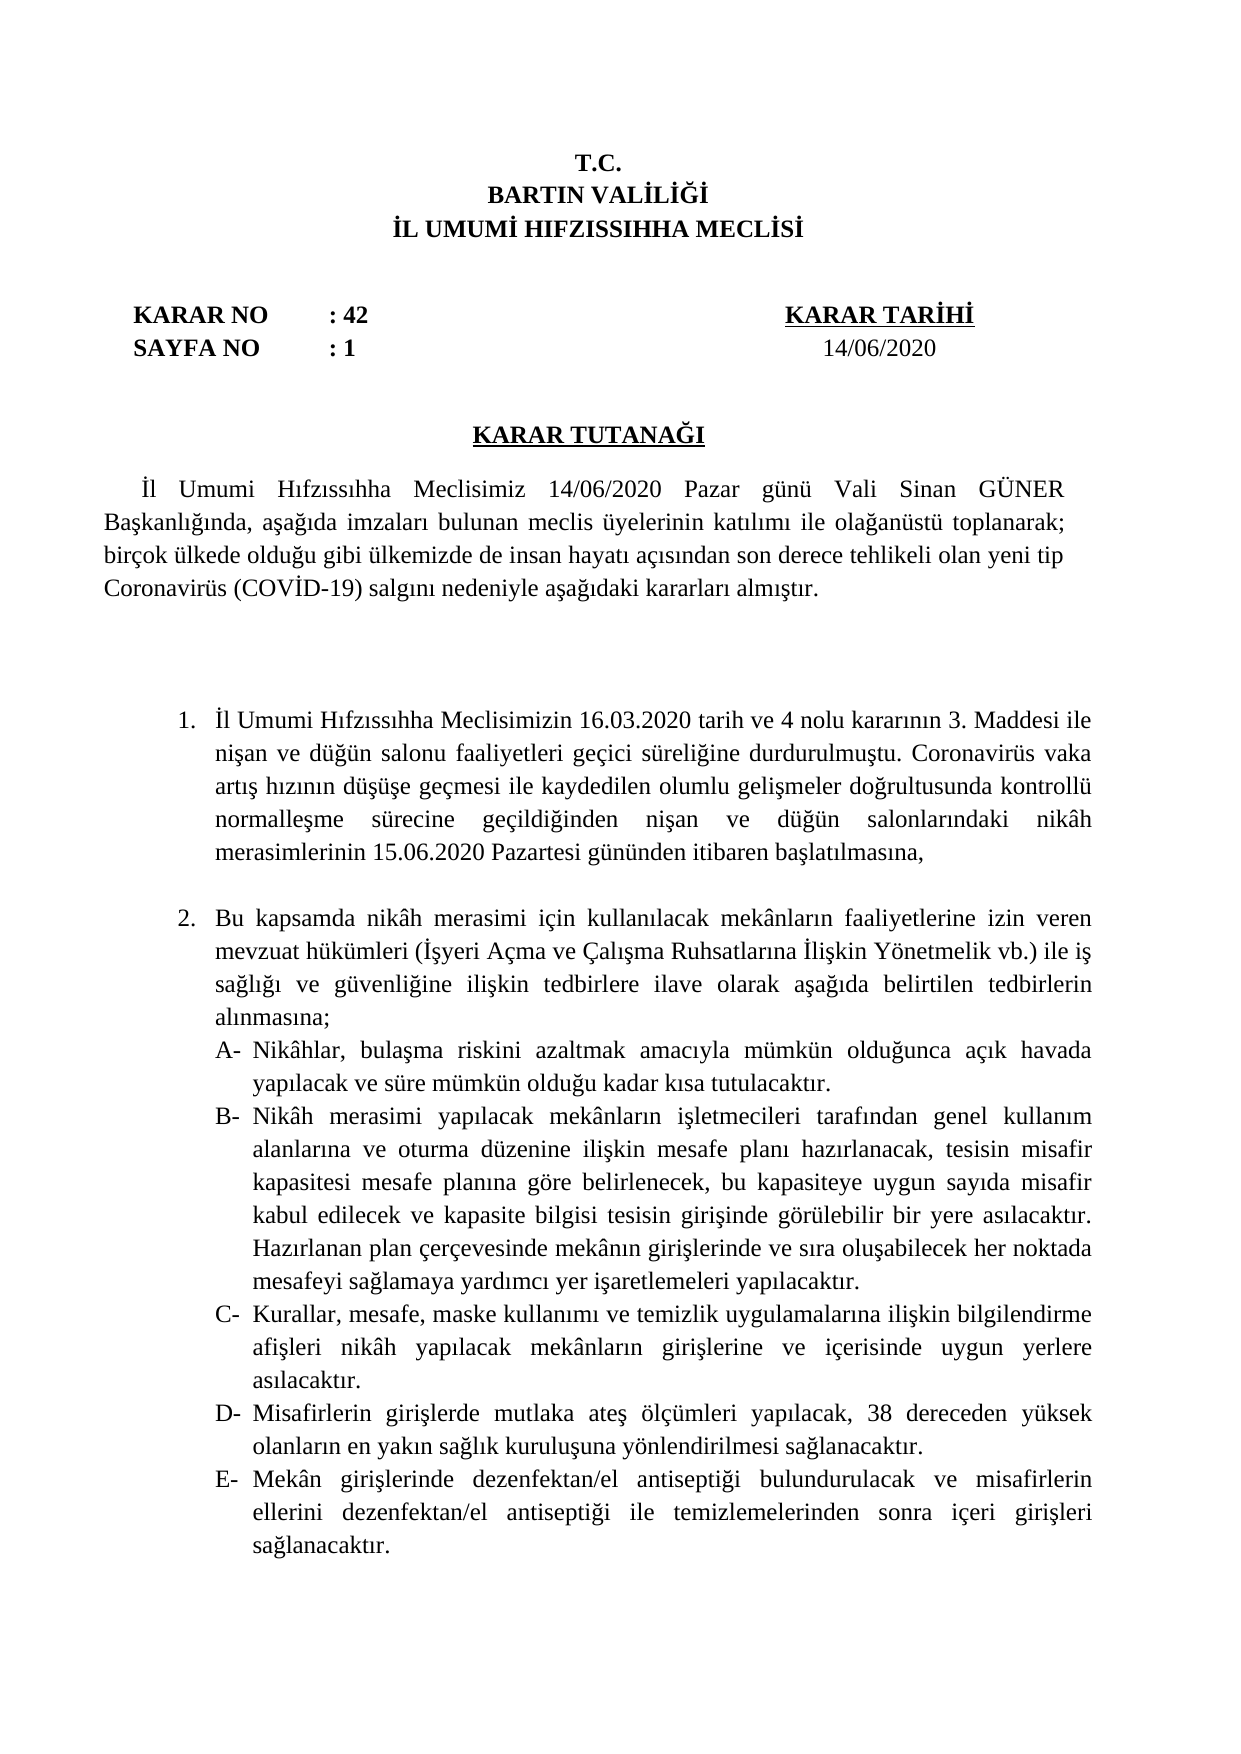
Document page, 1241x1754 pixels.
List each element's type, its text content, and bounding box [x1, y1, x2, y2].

text T.C. [103, 148, 1093, 176]
text SAYFA NO : 1 14/06/2020 [133, 333, 1093, 362]
text KARAR NO : 42 KARAR TARİHİ [133, 301, 1093, 329]
text İl Umumi Hıfzıssıhha Meclisimiz 14/06/2020 Pazar günü Vali Sinan GÜNER Başkanlığında, aşağıda imzaları bulunan meclis üyelerinin katılımı ile olağanüstü toplanarak; birçok ülkede olduğu gibi ülkemizde de insan hayatı açısından son derece tehlikeli olan yeni tip Coronavirüs (COVİD-19) salgını nedeniyle aşağıdaki kararları almıştır. [103, 474, 1066, 602]
list Kurallar, mesafe, maske kullanımı ve temizlik uygulamalarına ilişkin bilgilendirme afişleri nikâh yapılacak mekânların girişlerine ve içerisinde uygun yerlere asılacaktır. [215, 1299, 1093, 1394]
list Misafirlerin girişlerde mutlaka ateş ölçümleri yapılacak, 38 dereceden yüksek olanların en yakın sağlık kuruluşuna yönlendirilmesi sağlanacaktır. [215, 1398, 1093, 1460]
list İl Umumi Hıfzıssıhha Meclisimizin 16.03.2020 tarih ve 4 nolu kararının 3. Maddesi ile nişan ve düğün salonu faaliyetleri geçici süreliğine durdurulmuştu. Coronavirüs vaka artış hızının düşüşe geçmesi ile kaydedilen olumlu gelişmeler doğrultusunda kontrollü normalleşme sürecine geçildiğinden nişan ve düğün salonlarındaki nikâh merasimlerinin 15.06.2020 Pazartesi gününden itibaren başlatılmasına, [177, 705, 1093, 866]
text KARAR TUTANAĞI [398, 420, 1093, 449]
text BARTIN VALİLİĞİ [103, 181, 1093, 209]
text İL UMUMİ HIFZISSIHHA MECLİSİ [103, 214, 1093, 242]
list Nikâh merasimi yapılacak mekânların işletmecileri tarafından genel kullanım alanlarına ve oturma düzenine ilişkin mesafe planı hazırlanacak, tesisin misafir kapasitesi mesafe planına göre belirlenecek, bu kapasiteye uygun sayıda misafir kabul edilecek ve kapasite bilgisi tesisin girişinde görülebilir bir yere asılacaktır. Hazırlanan plan çerçevesinde mekânın girişlerinde ve sıra oluşabilecek her noktada mesafeyi sağlamaya yardımcı yer işaretlemeleri yapılacaktır. [215, 1101, 1093, 1295]
list Bu kapsamda nikâh merasimi için kullanılacak mekânların faaliyetlerine izin veren mevzuat hükümleri (İşyeri Açma ve Çalışma Ruhsatlarına İlişkin Yönetmelik vb.) ile iş sağlığı ve güvenliğine ilişkin tedbirlere ilave olarak aşağıda belirtilen tedbirlerin alınmasına; [177, 903, 1093, 1031]
list Nikâhlar, bulaşma riskini azaltmak amacıyla mümkün olduğunca açık havada yapılacak ve süre mümkün olduğu kadar kısa tutulacaktır. [215, 1035, 1093, 1097]
list Mekân girişlerinde dezenfektan/el antiseptiği bulundurulacak ve misafirlerin ellerini dezenfektan/el antiseptiği ile temizlemelerinden sonra içeri girişleri sağlanacaktır. [215, 1464, 1093, 1559]
